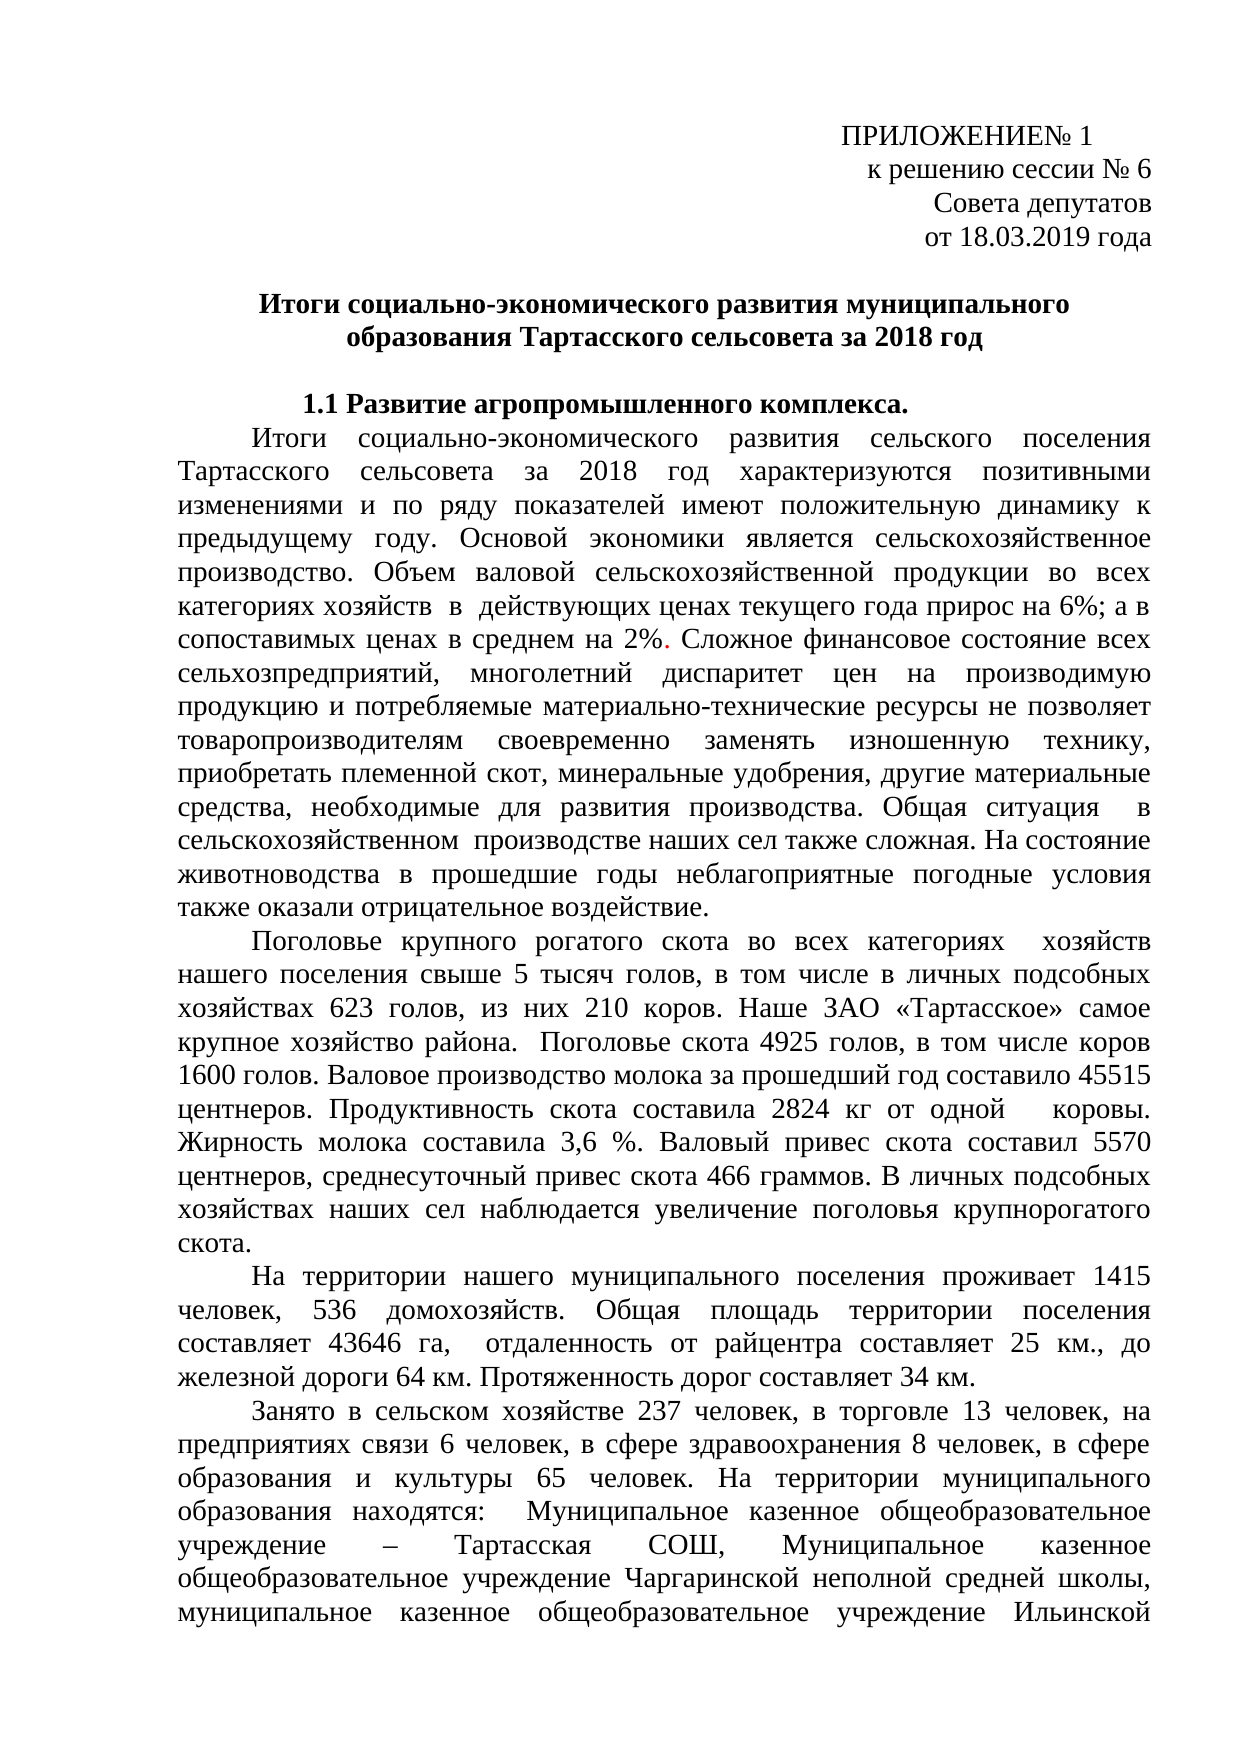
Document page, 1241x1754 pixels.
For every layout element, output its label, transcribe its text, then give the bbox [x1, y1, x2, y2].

text На территории нашего муниципального поселения проживает 1415 человек, 536 домохозяйств. Общая площадь территории поселения составляет 43646 га, отдаленность от райцентра составляет ., до железной дороги . Протяженность дорог составляет . [177, 1258, 1152, 1393]
text Итоги социально-экономического развития сельского поселения Тартасского сельсовета за 2018 год характеризуются позитивными изменениями и по ряду показателей имеют положительную динамику к предыдущему году. Основой экономики является сельскохозяйственное производство. Объем валовой сельскохозяйственной продукции во всех категориях хозяйств в действующих ценах текущего года прирос на 6%; а в сопоставимых ценах в среднем на 2%. Сложное финансовое состояние всех сельхозпредприятий, многолетний диспаритет цен на производимую продукцию и потребляемые материально-технические ресурсы не позволяет товаропроизводителям своевременно заменять изношенную технику, приобретать племенной скот, минеральные удобрения, другие материальные средства, необходимые для развития производства. Общая ситуация в сельскохозяйственном производстве наших сел также сложная. На состояние животноводства в прошедшие годы неблагоприятные погодные условия также оказали отрицательное воздействие. Поголовье крупного рогатого скота во всех категориях хозяйств нашего поселения свыше 5 тысяч голов, в том числе в личных подсобных хозяйствах 623 голов, из них 210 коров. Наше ЗАО «Тартасское» самое крупное хозяйство района. Поголовье скота 4925 голов, в том числе коров 1600 голов. Валовое производство молока за прошедший год составило 45515 центнеров. Продуктивность скота составила 2824 кг от одной коровы. Жирность молока составила 3,6 %. Валовый привес скота составил 5570 центнеров, среднесуточный привес скота 466 граммов. В личных подсобных хозяйствах наших сел наблюдается увеличение поголовья крупнорогатого скота. [177, 420, 1152, 1258]
text 1.1 Развитие агропромышленного комплекса. [177, 386, 1152, 420]
text ПРИЛОЖЕНИЕ№ 1 [177, 118, 1152, 152]
text к решению сессии № 6 [177, 152, 1152, 185]
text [177, 1393, 1152, 1627]
text Совета депутатов [177, 185, 1152, 219]
text Итоги социально-экономического развития муниципального образования Тартасского сельсовета за 2018 год [177, 286, 1152, 353]
text от 18.03.2019 года [177, 219, 1152, 252]
